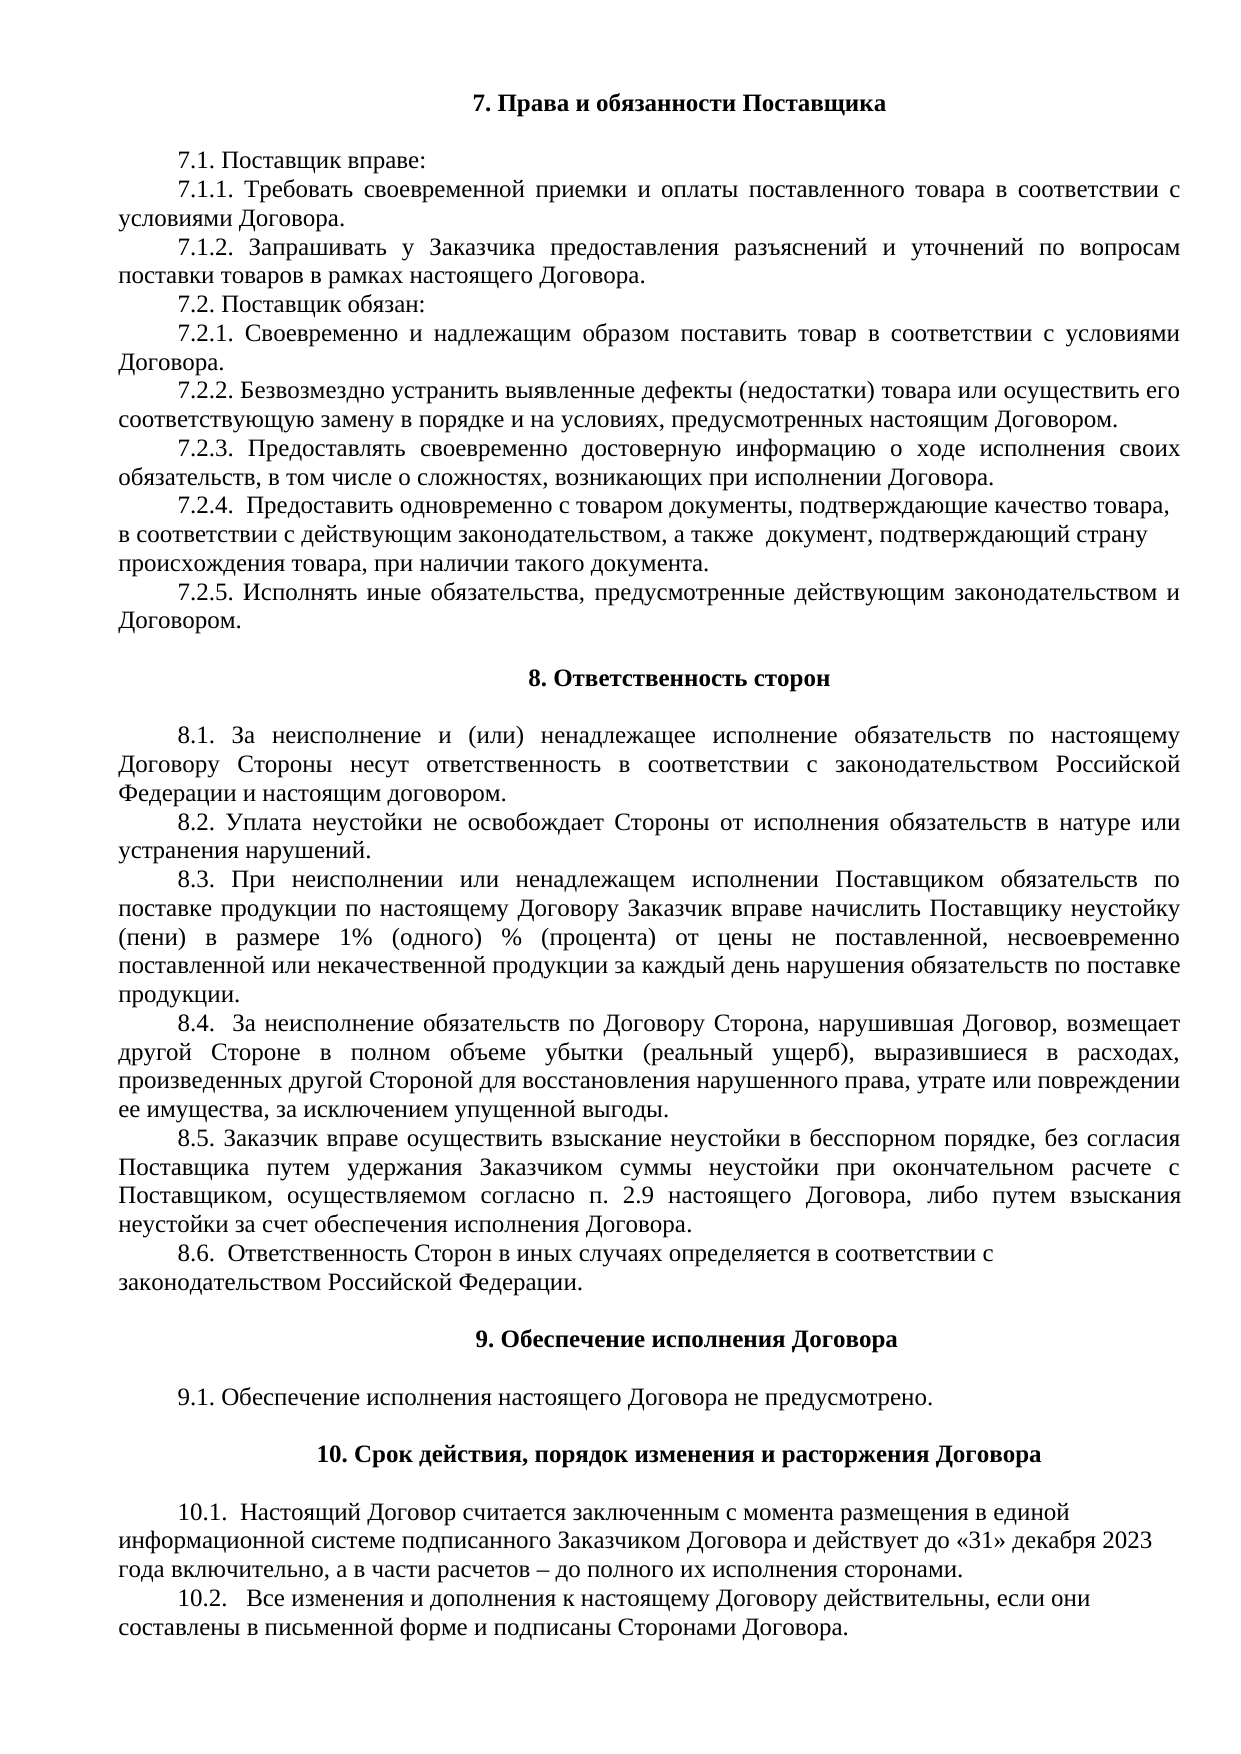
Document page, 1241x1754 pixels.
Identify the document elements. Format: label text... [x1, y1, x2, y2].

text 8. Ответственность сторон [118, 663, 1181, 692]
text 7. Права и обязанности Поставщика [118, 88, 1181, 117]
text 8.6. Ответственность Сторон в иных случаях определяется в соответствии с законодательством Российской Федерации. [118, 1238, 1181, 1295]
text 7.2.5. Исполнять иные обязательства, предусмотренные действующим законодательством и Договором. [118, 577, 1181, 634]
text 8.2. Уплата неустойки не освобождает Стороны от исполнения обязательств в натуре или устранения нарушений. [118, 807, 1181, 864]
text 10. Срок действия, порядок изменения и расторжения Договора [118, 1439, 1181, 1468]
text 8.3. При неисполнении или ненадлежащем исполнении Поставщиком обязательств по поставке продукции по настоящему Договору Заказчик вправе начислить Поставщику неустойку (пени) в размере 1% (одного) % (процента) от цены не поставленной, несвоевременно поставленной или некачественной продукции за каждый день нарушения обязательств по поставке продукции. [118, 864, 1181, 1008]
text 7.1.1. Требовать своевременной приемки и оплаты поставленного товара в соответствии с условиями Договора. [118, 174, 1181, 232]
text 10.2. Все изменения и дополнения к настоящему Договору действительны, если они составлены в письменной форме и подписаны Сторонами Договора. [118, 1583, 1181, 1640]
text 8.5. Заказчик вправе осуществить взыскание неустойки в бесспорном порядке, без согласия Поставщика путем удержания Заказчиком суммы неустойки при окончательном расчете с Поставщиком, осуществляемом согласно п. 2.9 настоящего Договора, либо путем взыскания неустойки за счет обеспечения исполнения Договора. [118, 1123, 1181, 1238]
text 10.1. Настоящий Договор считается заключенным с момента размещения в единой информационной системе подписанного Заказчиком Договора и действует до «31» декабря 2023 года включительно, а в части расчетов – до полного их исполнения сторонами. [118, 1497, 1181, 1583]
text 8.4. За неисполнение обязательств по Договору Сторона, нарушившая Договор, возмещает другой Стороне в полном объеме убытки (реальный ущерб), выразившиеся в расходах, произведенных другой Стороной для восстановления нарушенного права, утрате или повреждении ее имущества, за исключением упущенной выгоды. [118, 1008, 1181, 1123]
text 7.2.4. Предоставить одновременно с товаром документы, подтверждающие качество товара, в соответствии с действующим законодательством, а также документ, подтверждающий страну происхождения товара, при наличии такого документа. [118, 490, 1181, 577]
text 8.1. За неисполнение и (или) ненадлежащее исполнение обязательств по настоящему Договору Стороны несут ответственность в соответствии с законодательством Российской Федерации и настоящим договором. [118, 720, 1181, 807]
text 7.2.3. Предоставлять своевременно достоверную информацию о ходе исполнения своих обязательств, в том числе о сложностях, возникающих при исполнении Договора. [118, 433, 1181, 490]
text 7.1.2. Запрашивать у Заказчика предоставления разъяснений и уточнений по вопросам поставки товаров в рамках настоящего Договора. [118, 232, 1181, 289]
text 9.1. Обеспечение исполнения настоящего Договора не предусмотрено. [118, 1382, 1181, 1410]
text 7.2. Поставщик обязан: [118, 289, 1181, 318]
text 7.2.2. Безвозмездно устранить выявленные дефекты (недостатки) товара или осуществить его соответствующую замену в порядке и на условиях, предусмотренных настоящим Договором. [118, 375, 1181, 433]
text 7.2.1. Своевременно и надлежащим образом поставить товар в соответствии с условиями Договора. [118, 318, 1181, 375]
text 9. Обеспечение исполнения Договора [118, 1324, 1181, 1353]
text 7.1. Поставщик вправе: [118, 145, 1181, 174]
